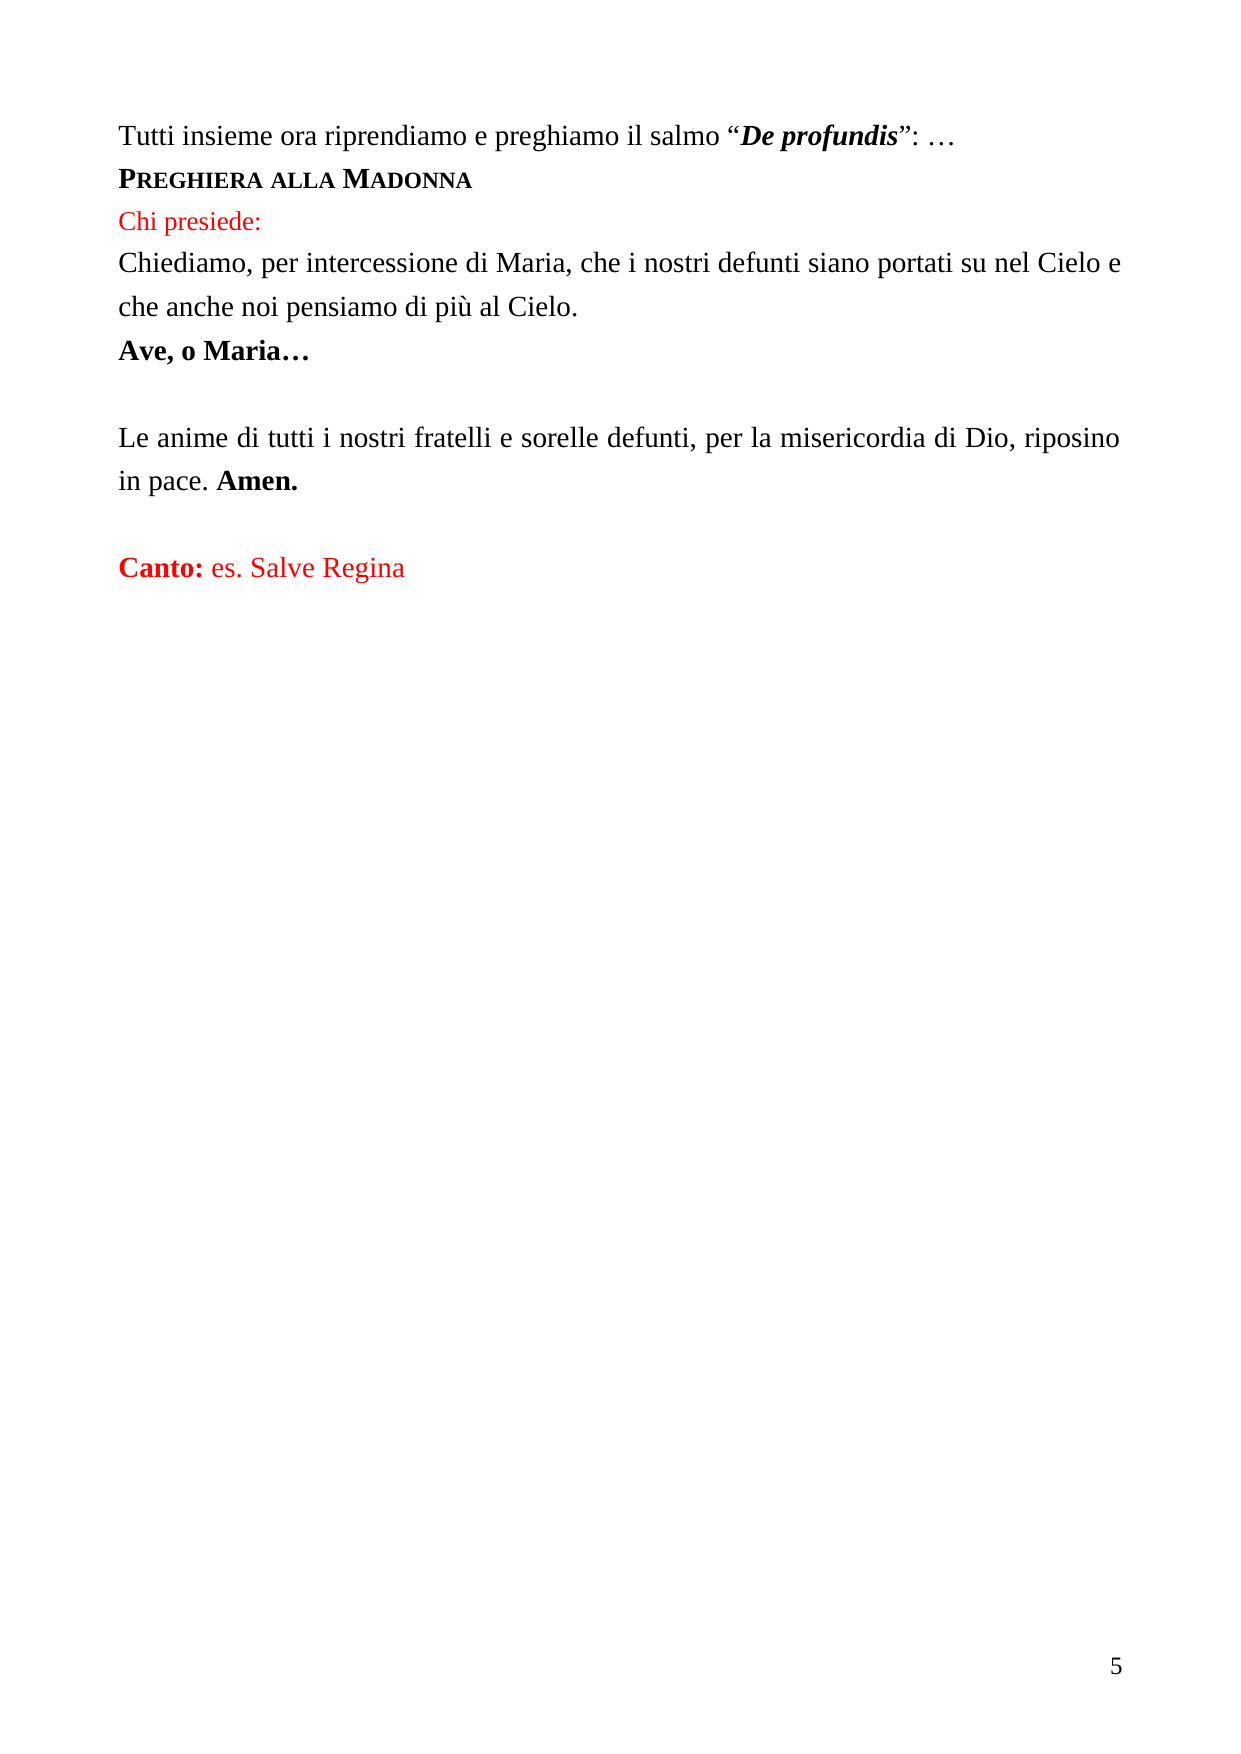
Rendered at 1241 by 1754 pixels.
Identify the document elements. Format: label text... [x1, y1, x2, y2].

text Preghiera alla Madonna [118, 162, 1122, 195]
text Tutti insieme ora riprendiamo e preghiamo il salmo “De profundis”: … [118, 118, 1122, 152]
text Canto: es. Salve Regina [118, 550, 1122, 584]
text Le anime di tutti i nostri fratelli e sorelle defunti, per la misericordia di Dio, riposino in pace. Amen. [118, 420, 1122, 497]
text Chiediamo, per intercessione di Maria, che i nostri defunti siano portati su nel Cielo e che anche noi pensiamo di più al Cielo. [118, 246, 1122, 323]
text Ave, o Maria… [118, 333, 1122, 366]
text Chi presiede: [118, 205, 1122, 236]
